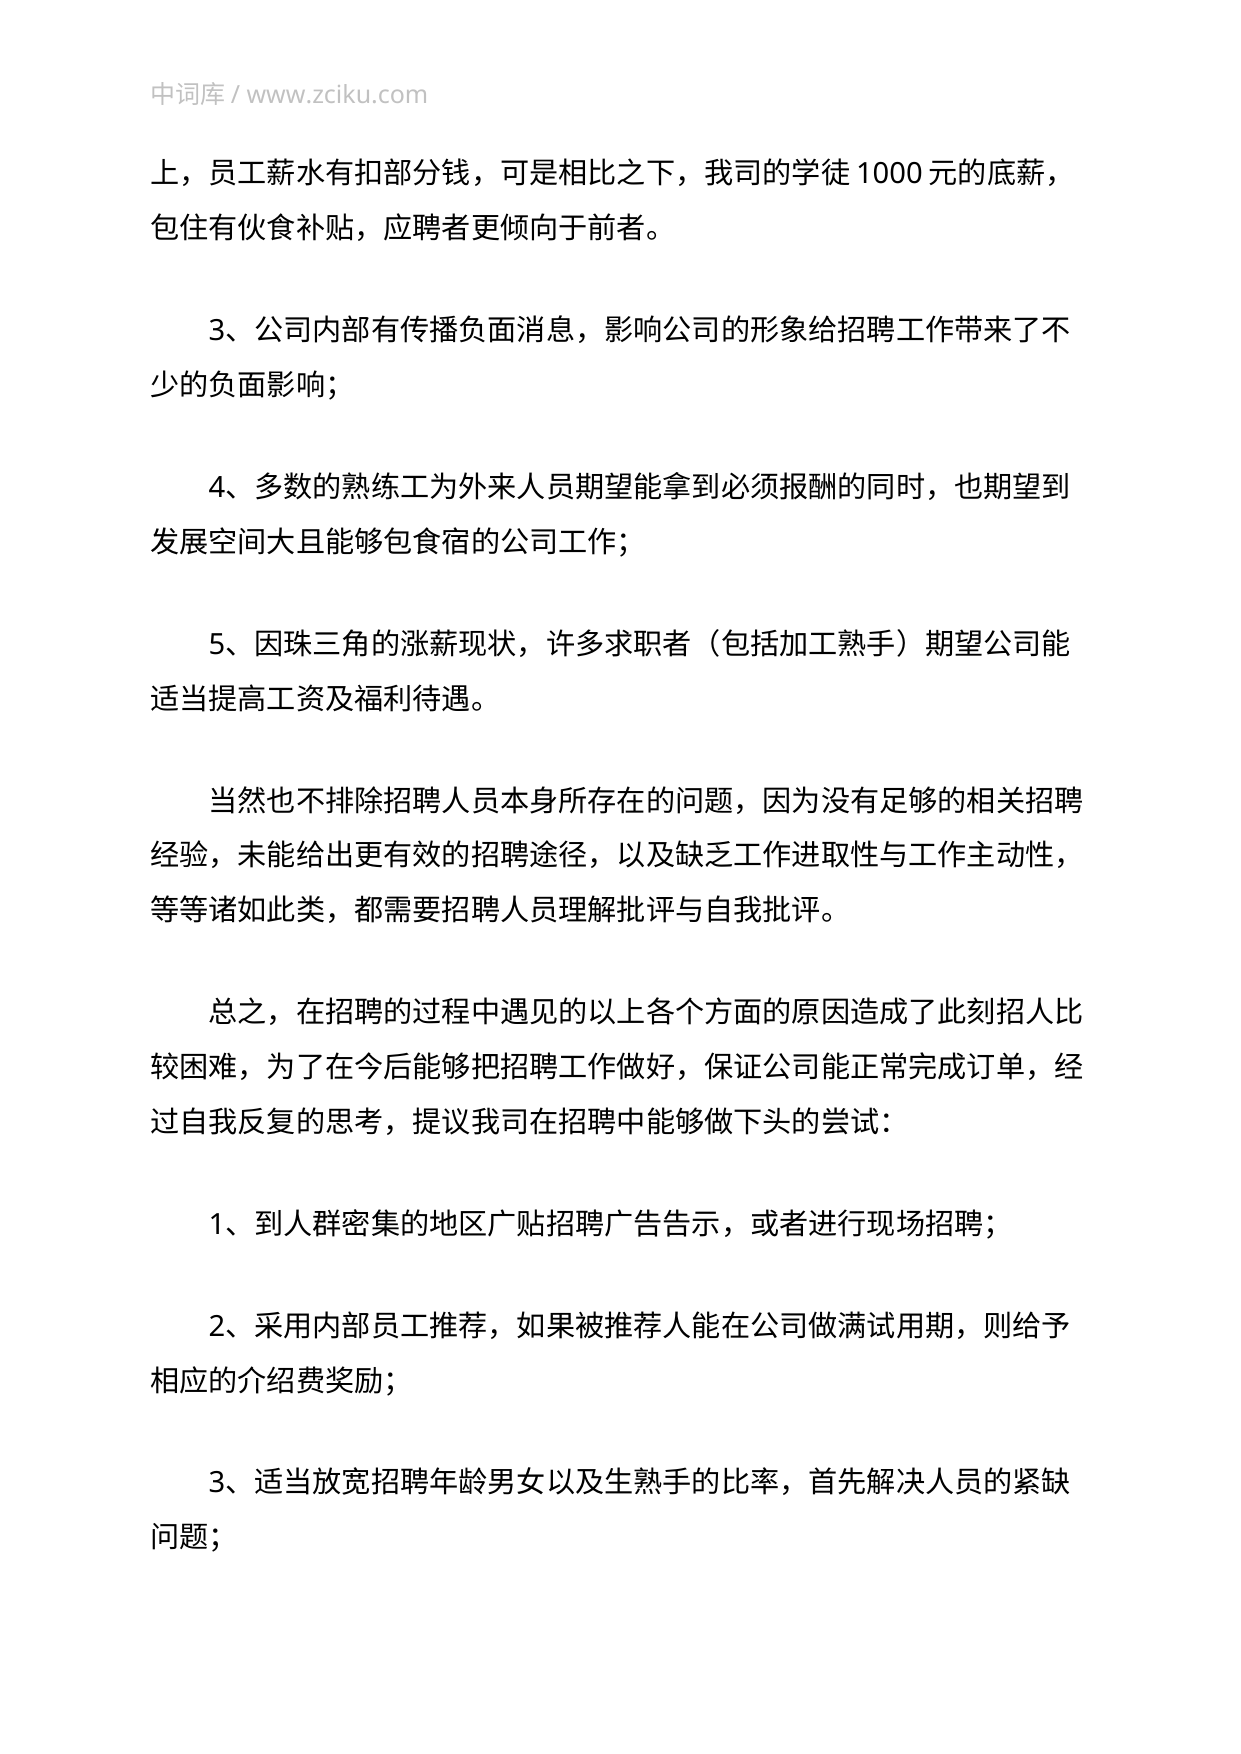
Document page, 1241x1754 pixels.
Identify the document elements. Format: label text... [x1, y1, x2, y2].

text 1、到人群密集的地区广贴招聘广告告示，或者进行现场招聘； [150, 1200, 1090, 1243]
text 5、因珠三角的涨薪现状，许多求职者（包括加工熟手）期望公司能适当提高工资及福利待遇。 [150, 620, 1090, 718]
text 2、采用内部员工推荐，如果被推荐人能在公司做满试用期，则给予相应的介绍费奖励； [150, 1302, 1090, 1399]
text 当然也不排除招聘人员本身所存在的问题，因为没有足够的相关招聘经验，未能给出更有效的招聘途径，以及缺乏工作进取性与工作主动性，等等诸如此类，都需要招聘人员理解批评与自我批评。 [150, 777, 1090, 929]
text 3、适当放宽招聘年龄男女以及生熟手的比率，首先解决人员的紧缺问题； [150, 1459, 1090, 1556]
text 总之，在招聘的过程中遇见的以上各个方面的原因造成了此刻招人比较困难，为了在今后能够把招聘工作做好，保证公司能正常完成订单，经过自我反复的思考，提议我司在招聘中能够做下头的尝试： [150, 989, 1090, 1141]
text 4、多数的熟练工为外来人员期望能拿到必须报酬的同时，也期望到发展空间大且能够包食宿的公司工作； [150, 463, 1090, 561]
text 3、公司内部有传播负面消息，影响公司的形象给招聘工作带来了不少的负面影响； [150, 307, 1090, 404]
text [150, 150, 1090, 247]
